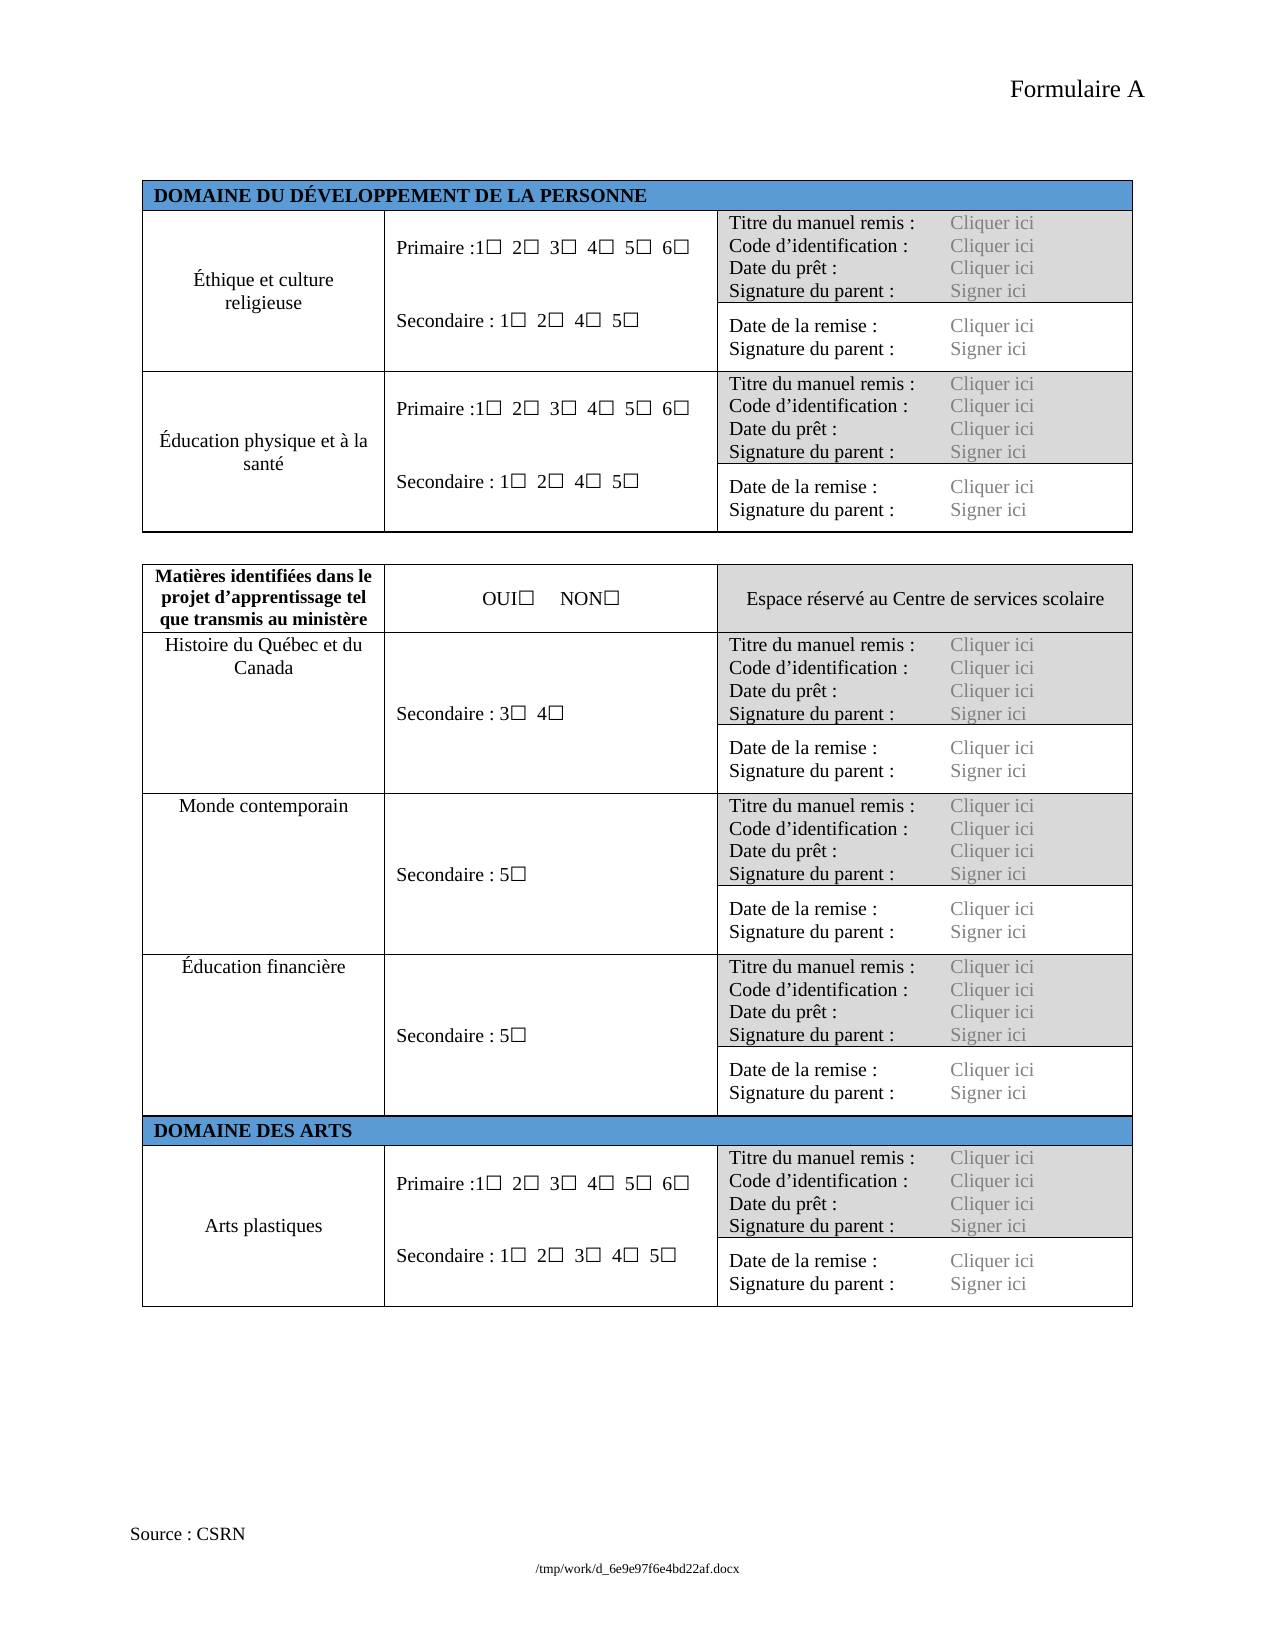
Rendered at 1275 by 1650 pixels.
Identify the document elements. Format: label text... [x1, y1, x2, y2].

table_cell Primaire :1 2 3 4 5 6 Secondaire : 1 2 4 5 [385, 372, 717, 531]
table_cell Titre du manuel remis : Code d’identification : Date du prêt : Signature du parent : [718, 1146, 1132, 1237]
table_cell Date de la remise : Signature du parent : [718, 1238, 1132, 1306]
table_cell Date de la remise : Signature du parent : [718, 1047, 1132, 1114]
table_cell Secondaire : 5 [385, 955, 717, 1114]
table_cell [718, 303, 1132, 371]
table_header OUI NON [385, 565, 717, 632]
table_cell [718, 211, 1132, 302]
table_cell Date de la remise : Signature du parent : [718, 725, 1132, 793]
table_cell Monde contemporain [143, 794, 384, 954]
table_cell Éducation physique et à la santé [143, 372, 384, 531]
table_header Espace réservé au Centre de services scolaire [718, 565, 1132, 632]
table_cell Primaire :1 2 3 4 5 6 Secondaire : 1 2 3 4 5 [385, 1146, 717, 1306]
table_header Matières identifiées dans le projet d’apprentissage tel que transmis au ministère [143, 565, 384, 632]
table_cell Titre du manuel remis : Code d’identification : Date du prêt : Signature du parent : [718, 633, 1132, 724]
table_cell Éthique et culture religieuse [143, 211, 384, 371]
table_cell Secondaire : 5 [385, 794, 717, 954]
table_cell Primaire :1 2 3 4 5 6 Secondaire : 1 2 4 5 [385, 211, 717, 371]
table_cell Titre du manuel remis : Code d’identification : Date du prêt : Signature du parent : [718, 794, 1132, 885]
table_cell Éducation financière [143, 955, 384, 1114]
table_cell Date de la remise : Signature du parent : [718, 886, 1132, 954]
table_cell Titre du manuel remis : Code d’identification : Date du prêt : Signature du parent : [718, 372, 1132, 463]
table_cell Titre du manuel remis : Code d’identification : Date du prêt : Signature du parent : [718, 955, 1132, 1046]
table_cell Secondaire : 3 4 [385, 633, 717, 793]
table_cell Histoire du Québec et du Canada [143, 633, 384, 793]
table_header DOMAINE DES ARTS [143, 1117, 1132, 1145]
table_cell Date de la remise : Signature du parent : [718, 464, 1132, 531]
table_header DOMAINE DU DÉVELOPPEMENT DE LA PERSONNE [143, 181, 1132, 210]
table_cell Arts plastiques [143, 1146, 384, 1306]
